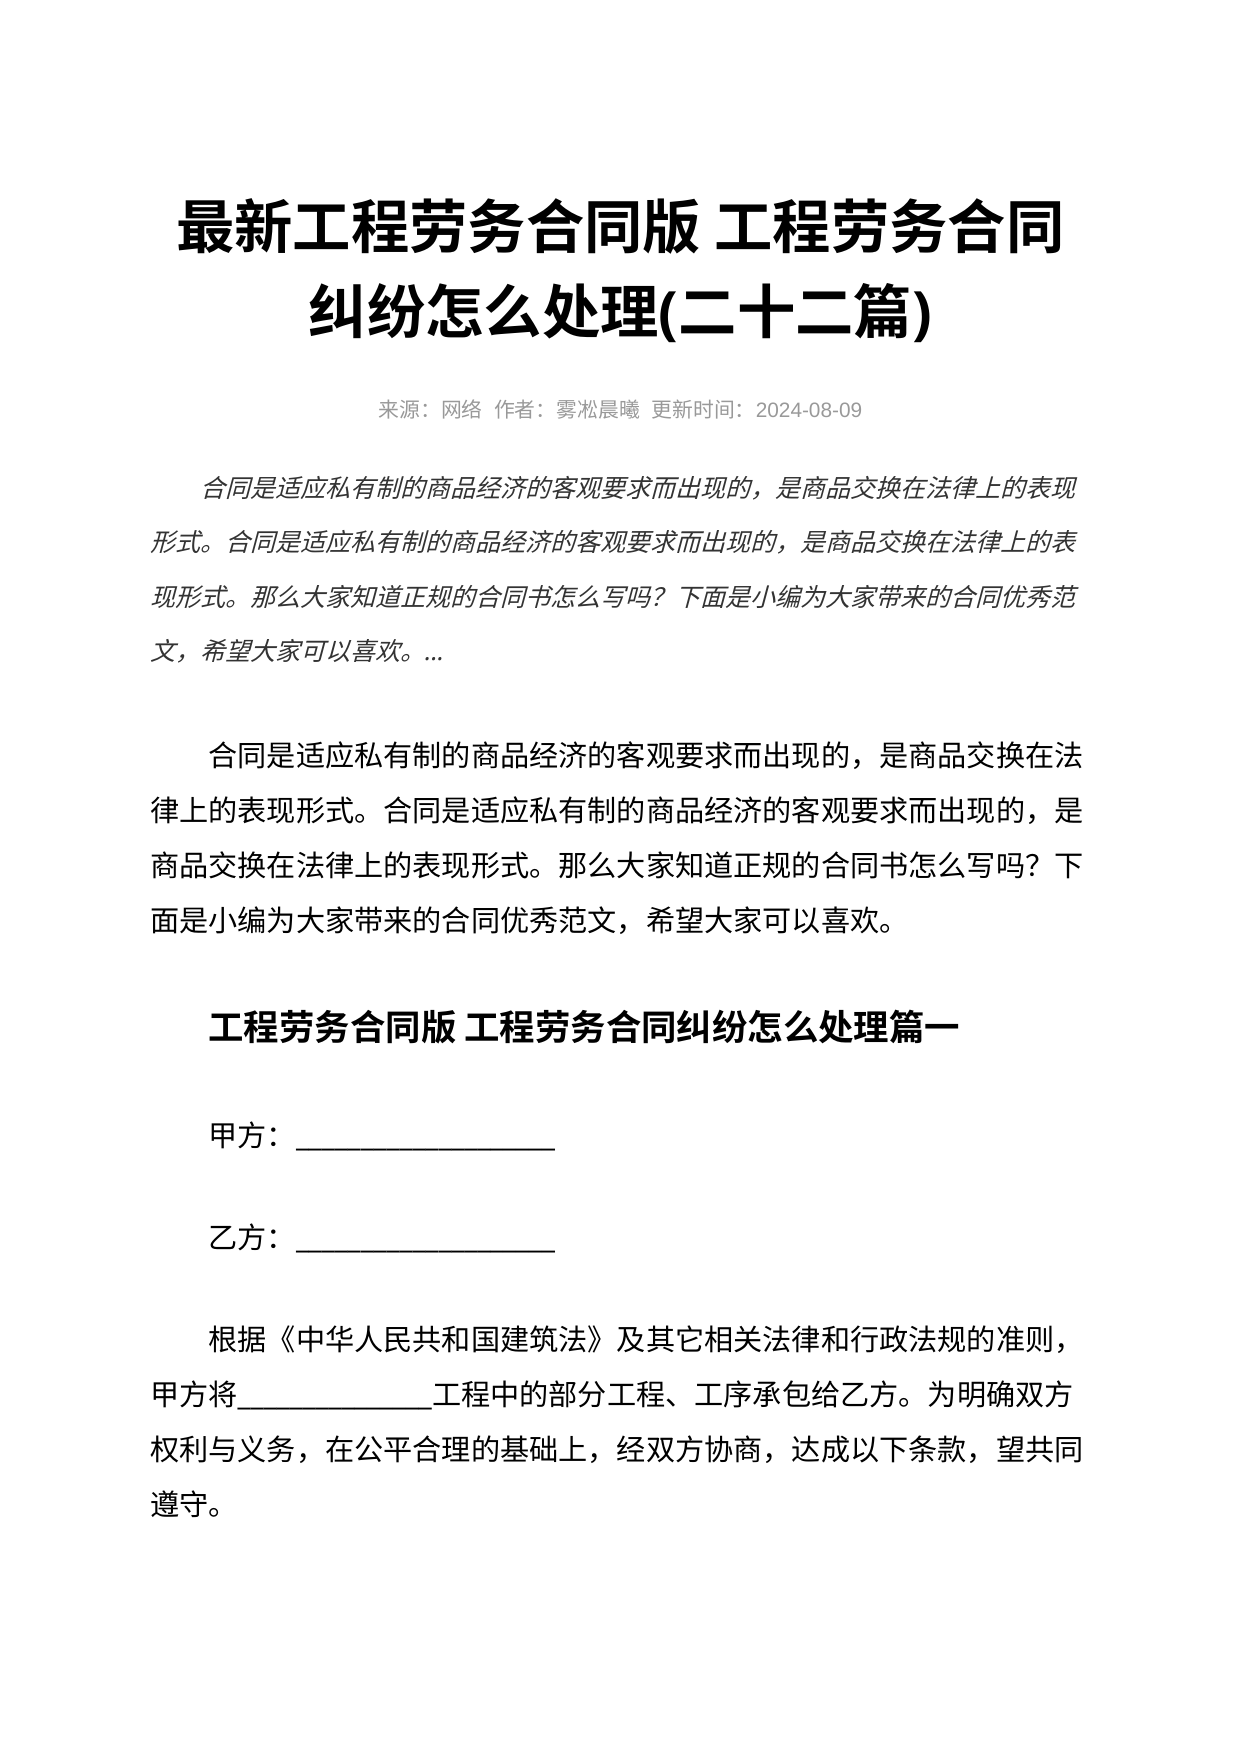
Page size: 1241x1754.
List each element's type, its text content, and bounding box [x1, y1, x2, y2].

text 甲方：____________________ [150, 1112, 1090, 1155]
text 合同是适应私有制的商品经济的客观要求而出现的，是商品交换在法律上的表现形式。合同是适应私有制的商品经济的客观要求而出现的，是商品交换在法律上的表现形式。那么大家知道正规的合同书怎么写吗？下面是小编为大家带来的合同优秀范文，希望大家可以喜欢。 [150, 733, 1090, 939]
text 根据《中华人民共和国建筑法》及其它相关法律和行政法规的准则，甲方将_______________工程中的部分工程、工序承包给乙方。为明确双方权利与义务，在公平合理的基础上，经双方协商，达成以下条款，望共同遵守。 [150, 1316, 1090, 1523]
text 工程劳务合同版 工程劳务合同纠纷怎么处理篇一 [150, 999, 1090, 1050]
text 乙方：____________________ [150, 1214, 1090, 1257]
text 合同是适应私有制的商品经济的客观要求而出现的，是商品交换在法律上的表现形式。合同是适应私有制的商品经济的客观要求而出现的，是商品交换在法律上的表现形式。那么大家知道正规的合同书怎么写吗？下面是小编为大家带来的合同优秀范文，希望大家可以喜欢。... [150, 468, 1090, 668]
text 来源：网络 作者：雾凇晨曦 更新时间：2024-08-09 [150, 397, 1090, 421]
subtitle 最新工程劳务合同版 工程劳务合同纠纷怎么处理(二十二篇) [150, 181, 1090, 351]
